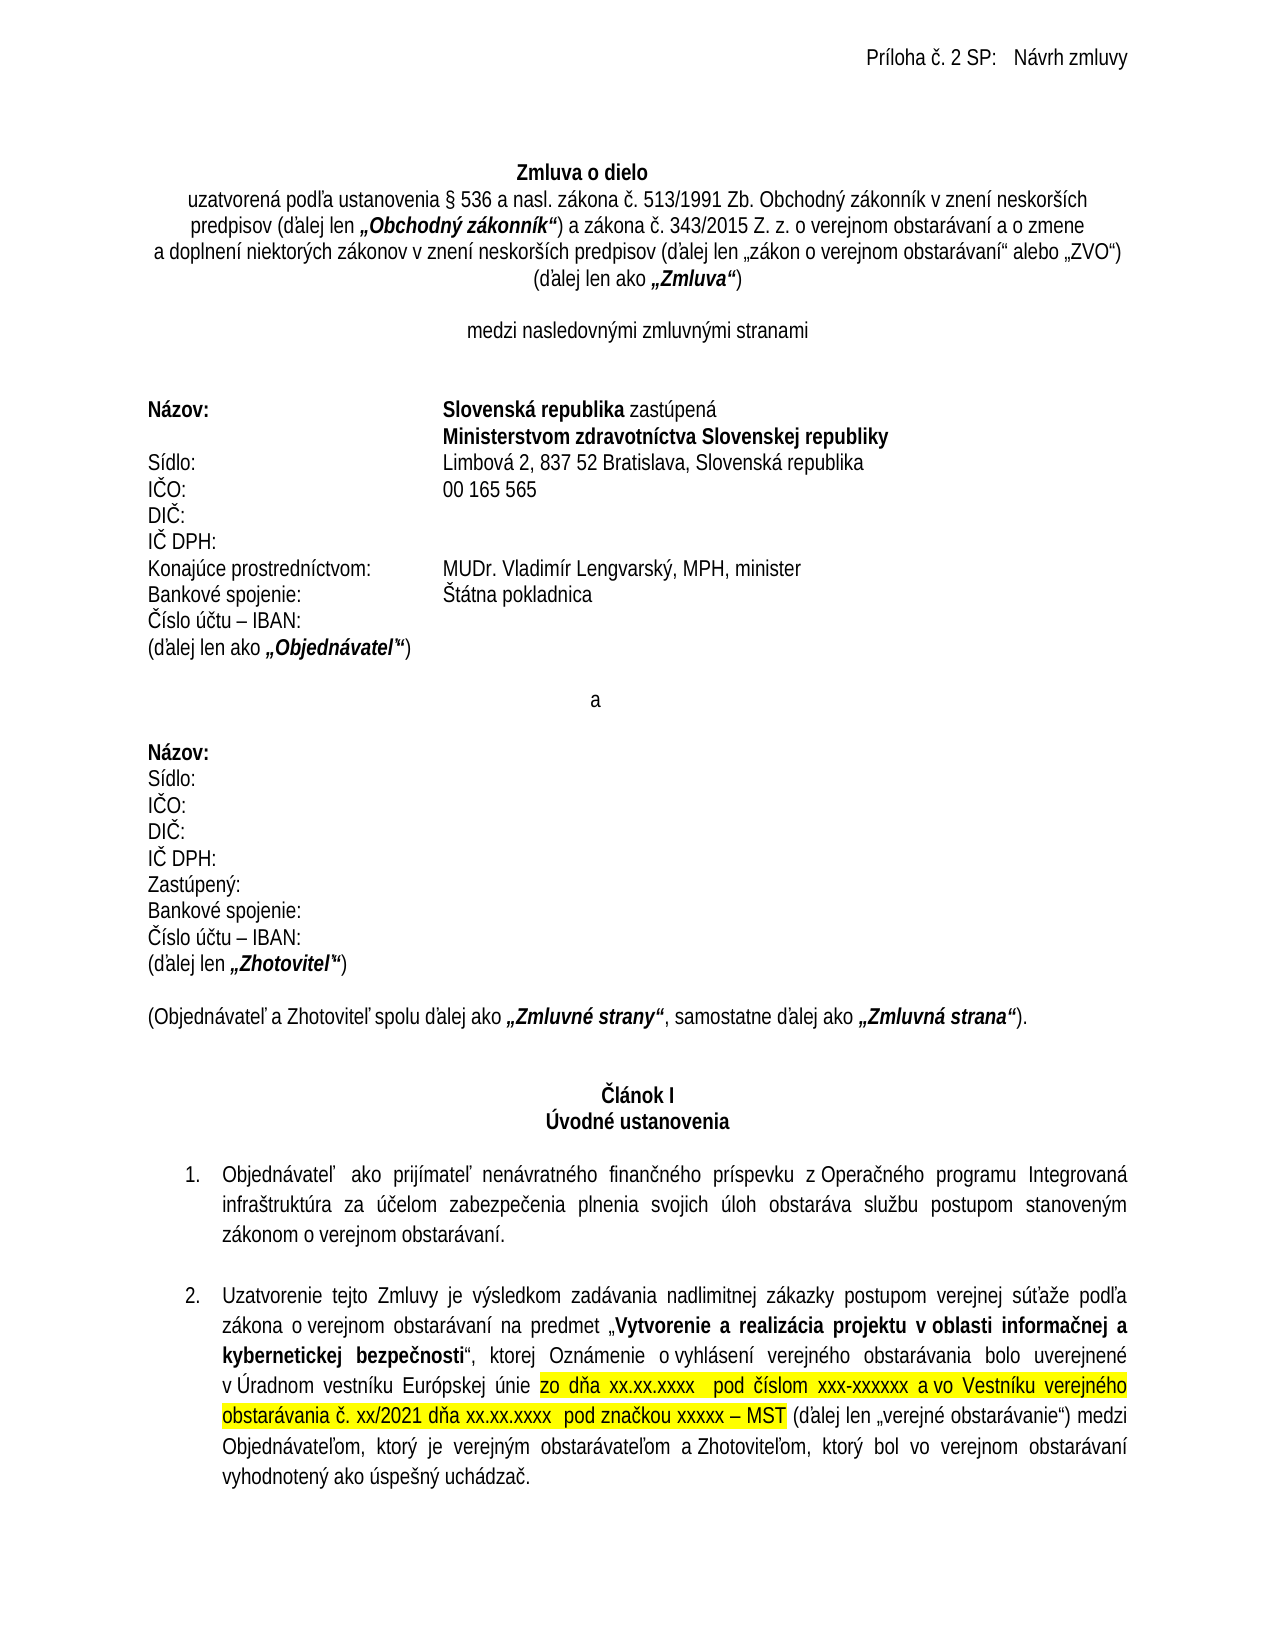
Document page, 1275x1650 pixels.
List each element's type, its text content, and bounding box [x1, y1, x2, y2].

text (ďalej len „Zhotoviteľ“) [148, 950, 1127, 976]
text Zmluva o dielo [516, 159, 1127, 186]
list Uzatvorenie tejto Zmluvy je výsledkom zadávania nadlimitnej zákazky postupom verejnej súťaže podľa zákona o verejnom obstarávaní na predmet „Vytvorenie a realizácia projektu v oblasti informačnej a kybernetickej bezpečnosti“, ktorej Oznámenie o vyhlásení verejného obstarávania bolo uverejnené v Úradnom vestníku Európskej únie zo dňa xx.xx.xxxx pod číslom xxx-xxxxxx a vo Vestníku verejného obstarávania č. xx/2021 dňa xx.xx.xxxx pod značkou xxxxx – MST (ďalej len „verejné obstarávanie“) medzi Objednávateľom, ktorý je verejným obstarávateľom a Zhotoviteľom, ktorý bol vo verejnom obstarávaní vyhodnotený ako úspešný uchádzač. [185, 1282, 1127, 1489]
text Článok I [148, 1082, 1127, 1108]
text DIČ: [148, 502, 1127, 528]
text IČ DPH: [148, 844, 1127, 871]
text (Objednávateľ a Zhotoviteľ spolu ďalej ako „Zmluvné strany“, samostatne ďalej ako „Zmluvná strana“). [148, 1003, 1127, 1029]
text medzi nasledovnými zmluvnými stranami [148, 317, 1127, 344]
text Bankové spojenie: [148, 897, 1127, 923]
text IČO: [148, 792, 1127, 818]
text IČ DPH: [148, 528, 1127, 554]
text Názov: [148, 739, 1127, 765]
text Bankové spojenie: Štátna pokladnica [148, 581, 1127, 607]
text Úvodné ustanovenia [148, 1108, 1127, 1134]
text Názov: Slovenská republika zastúpená [148, 396, 1127, 423]
list Objednávateľ ako prijímateľ nenávratného finančného príspevku z Operačného programu Integrovaná infraštruktúra za účelom zabezpečenia plnenia svojich úloh obstaráva službu postupom stanoveným zákonom o verejnom obstarávaní. [185, 1161, 1127, 1247]
text (ďalej len ako „Objednávateľ“) [148, 634, 1127, 660]
text Ministerstvom zdravotníctva Slovenskej republiky [148, 423, 1127, 449]
text Sídlo: [148, 765, 1127, 792]
text Číslo účtu – IBAN: [148, 607, 1127, 634]
text Konajúce prostredníctvom: MUDr. Vladimír Lengvarský, MPH, minister [148, 554, 1127, 581]
text DIČ: [148, 818, 1127, 844]
text Sídlo: Limbová 2, 837 52 Bratislava, Slovenská republika [148, 449, 1127, 476]
text IČO: 00 165 565 [148, 476, 1127, 502]
text a [148, 686, 1127, 713]
text Zastúpený: [148, 871, 1127, 897]
text uzatvorená podľa ustanovenia § 536 a nasl. zákona č. 513/1991 Zb. Obchodný zákonník v znení neskorších predpisov (ďalej len „Obchodný zákonník“) a zákona č. 343/2015 Z. z. o verejnom obstarávaní a o zmene a doplnení niektorých zákonov v znení neskorších predpisov (ďalej len „zákon o verejnom obstarávaní“ alebo „ZVO“) (ďalej len ako „Zmluva“) [148, 186, 1127, 291]
text Číslo účtu – IBAN: [148, 923, 1127, 950]
